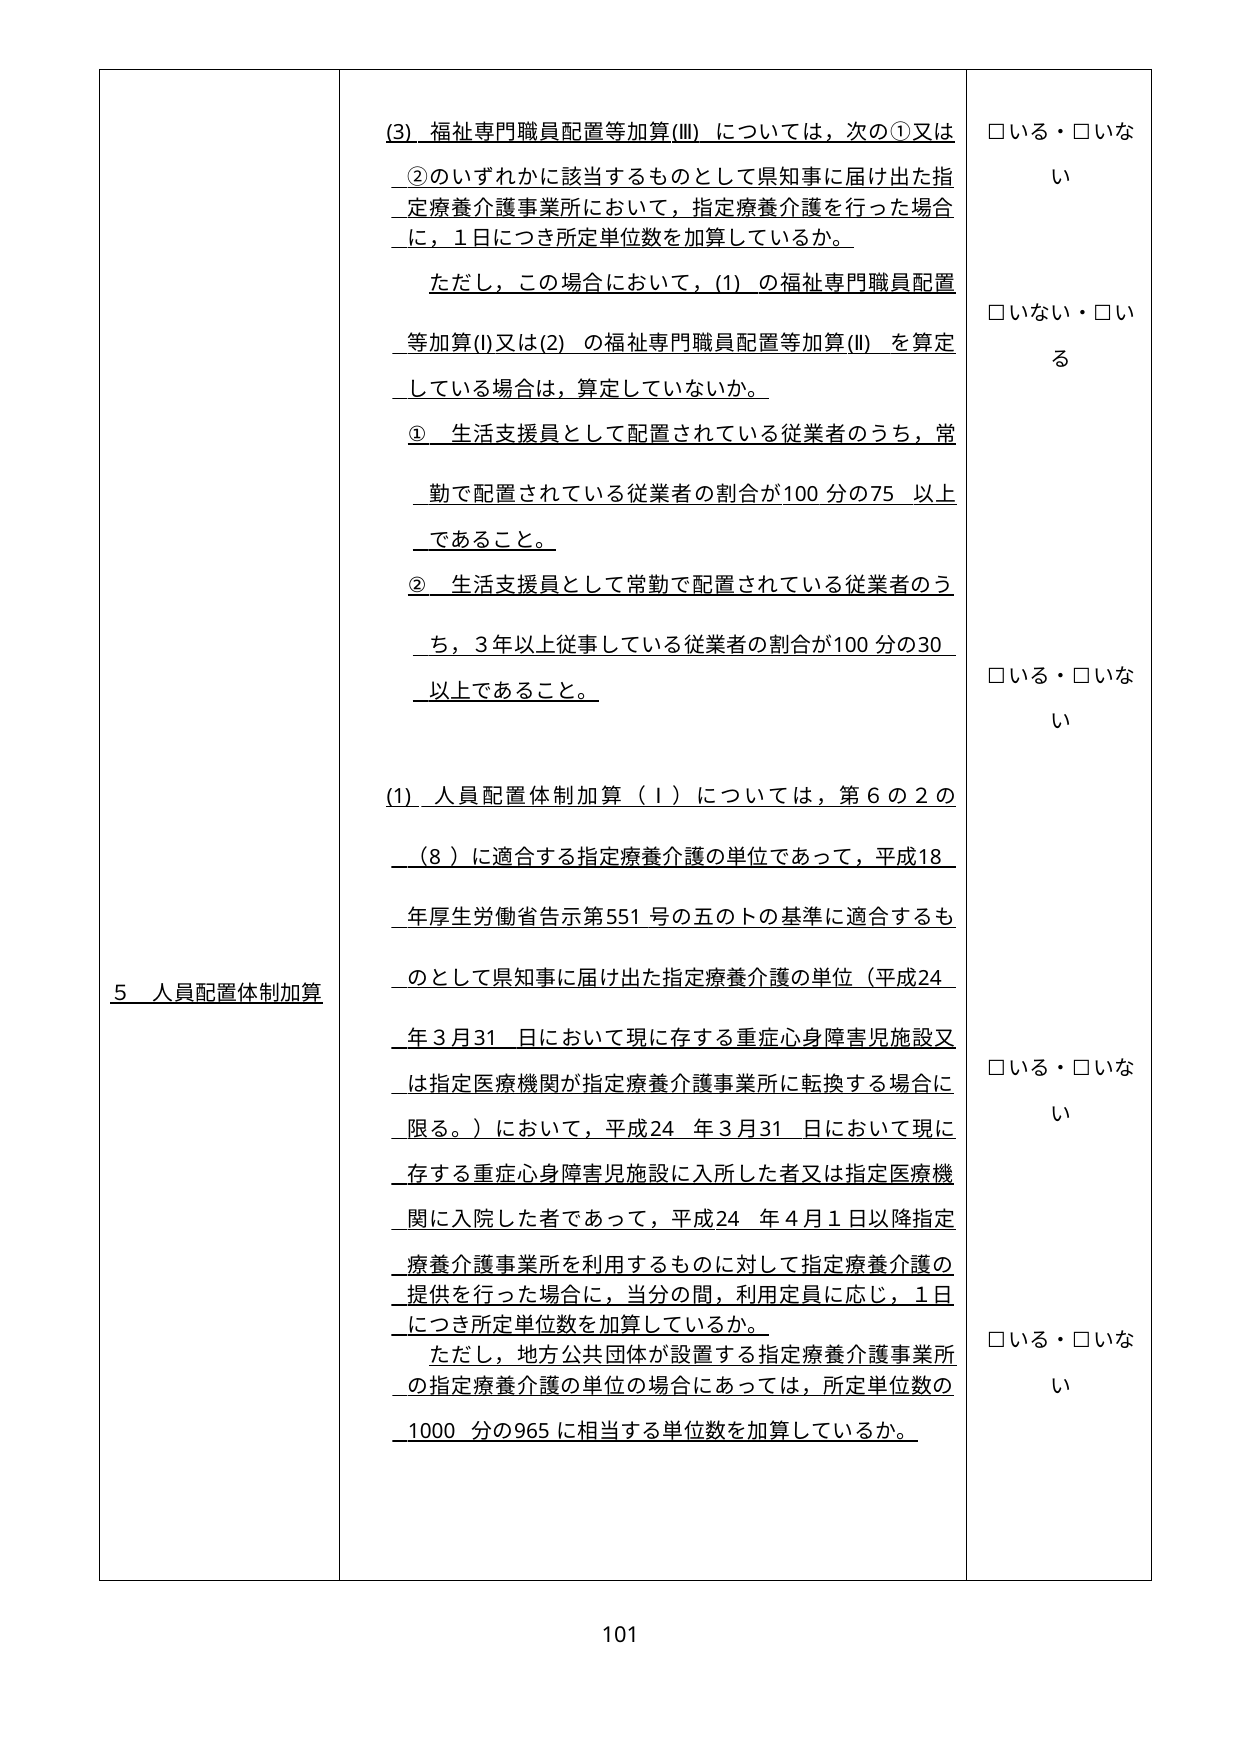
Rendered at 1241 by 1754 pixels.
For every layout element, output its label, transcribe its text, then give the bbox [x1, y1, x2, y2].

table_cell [340, 70, 966, 1580]
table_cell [967, 70, 1151, 1580]
table_cell ５ 人員配置体制加算 [100, 70, 339, 1580]
